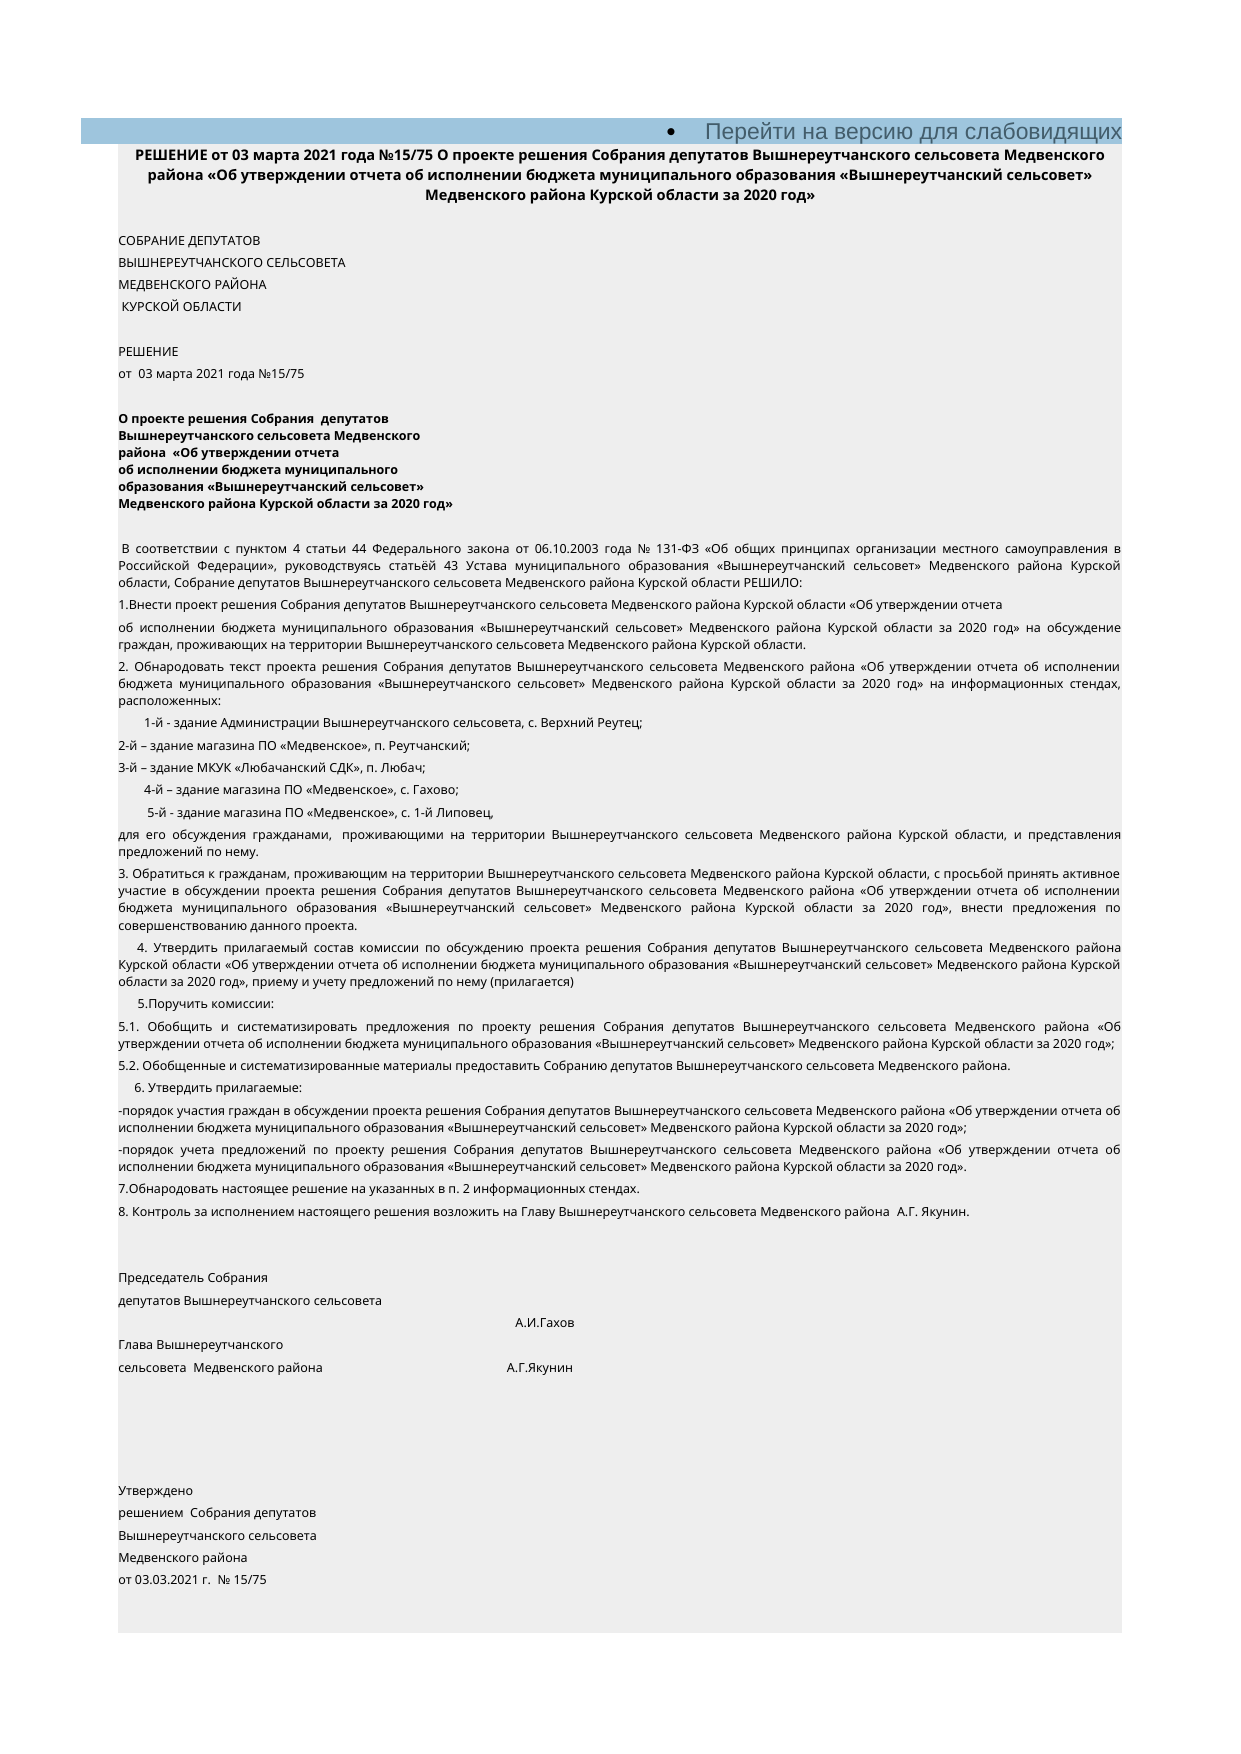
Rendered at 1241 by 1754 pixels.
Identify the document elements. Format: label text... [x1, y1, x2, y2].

text РЕШЕНИЕ от 03 марта 2021 года №15/75 О проекте решения Собрания депутатов Вышнереутчанского сельсовета Медвенского района «Об утверждении отчета об исполнении бюджета муниципального образования «Вышнереутчанский сельсовет» Медвенского района Курской области за 2020 год» [118, 144, 1122, 204]
text 5.2. Обобщенные и систематизированные материалы предоставить Собранию депутатов Вышнереутчанского сельсовета Медвенского района. [118, 1057, 1122, 1074]
text 5.Поручить комиссии: [118, 995, 1122, 1012]
text 3. Обратиться к гражданам, проживающим на территории Вышнереутчанского сельсовета Медвенского района Курской области, с просьбой принять активное участие в обсуждении проекта решения Собрания депутатов Вышнереутчанского сельсовета Медвенского района «Об утверждении отчета об исполнении бюджета муниципального образования «Вышнереутчанский сельсовет» Медвенского района Курской области за 2020 год», внести предложения по совершенствованию данного проекта. [118, 865, 1122, 934]
text Председатель Собрания [118, 1269, 1122, 1287]
text КУРСКОЙ ОБЛАСТИ [118, 298, 1122, 316]
text от 03.03.2021 г. № 15/75 [118, 1571, 1122, 1588]
text РЕШЕНИЕ [118, 343, 1122, 360]
list Перейти на версию для слабовидящих [81, 118, 1122, 144]
text об исполнении бюджета муниципального [118, 461, 1122, 478]
text 8. Контроль за исполнением настоящего решения возложить на Главу Вышнереутчанского сельсовета Медвенского района А.Г. Якунин. [118, 1203, 1122, 1220]
text района «Об утверждении отчета [118, 444, 1122, 461]
text депутатов Вышнереутчанского сельсовета [118, 1292, 1122, 1309]
text 3-й – здание МКУК «Любачанский СДК», п. Любач; [118, 759, 1122, 776]
text об исполнении бюджета муниципального образования «Вышнереутчанский сельсовет» Медвенского района Курской области за 2020 год» на обсуждение граждан, проживающих на территории Вышнереутчанского сельсовета Медвенского района Курской области. [118, 619, 1122, 653]
text ВЫШНЕРЕУТЧАНСКОГО СЕЛЬСОВЕТА [118, 254, 1122, 271]
text для его обсуждения гражданами, проживающими на территории Вышнереутчанского сельсовета Медвенского района Курской области, и представления предложений по нему. [118, 826, 1122, 860]
text -порядок участия граждан в обсуждении проекта решения Собрания депутатов Вышнереутчанского сельсовета Медвенского района «Об утверждении отчета об исполнении бюджета муниципального образования «Вышнереутчанский сельсовет» Медвенского района Курской области за 2020 год»; [118, 1102, 1122, 1136]
text О проекте решения Собрания депутатов [118, 410, 1122, 427]
text 1-й - здание Администрации Вышнереутчанского сельсовета, с. Верхний Реутец; [118, 714, 1122, 732]
text 5.1. Обобщить и систематизировать предложения по проекту решения Собрания депутатов Вышнереутчанского сельсовета Медвенского района «Об утверждении отчета об исполнении бюджета муниципального образования «Вышнереутчанский сельсовет» Медвенского района Курской области за 2020 год»; [118, 1018, 1122, 1052]
text Вышнереутчанского сельсовета [118, 1527, 1122, 1544]
text 4. Утвердить прилагаемый состав комиссии по обсуждению проекта решения Собрания депутатов Вышнереутчанского сельсовета Медвенского района Курской области «Об утверждении отчета об исполнении бюджета муниципального образования «Вышнереутчанский сельсовет» Медвенского района Курской области за 2020 год», приему и учету предложений по нему (прилагается) [118, 939, 1122, 990]
text 7.Обнародовать настоящее решение на указанных в п. 2 информационных стендах. [118, 1180, 1122, 1197]
text образования «Вышнереутчанский сельсовет» [118, 478, 1122, 495]
text сельсовета Медвенского района А.Г.Якунин [118, 1359, 1122, 1376]
text 2. Обнародовать текст проекта решения Собрания депутатов Вышнереутчанского сельсовета Медвенского района «Об утверждении отчета об исполнении бюджета муниципального образования «Вышнереутчанского сельсовет» Медвенского района Курской области за 2020 год» на информационных стендах, расположенных: [118, 658, 1122, 709]
text Утверждено [118, 1482, 1122, 1499]
text 2-й – здание магазина ПО «Медвенское», п. Реутчанский; [118, 737, 1122, 754]
text 6. Утвердить прилагаемые: [118, 1079, 1122, 1096]
text от 03 марта 2021 года №15/75 [118, 365, 1122, 382]
text 5-й - здание магазина ПО «Медвенское», с. 1-й Липовец, [118, 804, 1122, 821]
text А.И.Гахов [118, 1314, 1122, 1331]
text МЕДВЕНСКОГО РАЙОНА [118, 276, 1122, 293]
text Медвенского района Курской области за 2020 год» [118, 495, 1122, 512]
text Медвенского района [118, 1549, 1122, 1566]
text решением Собрания депутатов [118, 1504, 1122, 1521]
text Глава Вышнереутчанского [118, 1336, 1122, 1353]
text 4-й – здание магазина ПО «Медвенское», с. Гахово; [118, 781, 1122, 798]
text СОБРАНИЕ ДЕПУТАТОВ [118, 232, 1122, 249]
text 1.Внести проект решения Собрания депутатов Вышнереутчанского сельсовета Медвенского района Курской области «Об утверждении отчета [118, 596, 1122, 613]
text -порядок учета предложений по проекту решения Собрания депутатов Вышнереутчанского сельсовета Медвенского района «Об утверждении отчета об исполнении бюджета муниципального образования «Вышнереутчанский сельсовет» Медвенского района Курской области за 2020 год». [118, 1141, 1122, 1175]
text В соответствии с пунктом 4 статьи 44 Федерального закона от 06.10.2003 года № 131-ФЗ «Об общих принципах организации местного самоуправления в Российской Федерации», руководствуясь статьёй 43 Устава муниципального образования «Вышнереутчанский сельсовет» Медвенского района Курской области, Собрание депутатов Вышнереутчанского сельсовета Медвенского района Курской области РЕШИЛО: [118, 540, 1122, 591]
text Вышнереутчанского сельсовета Медвенского [118, 427, 1122, 444]
